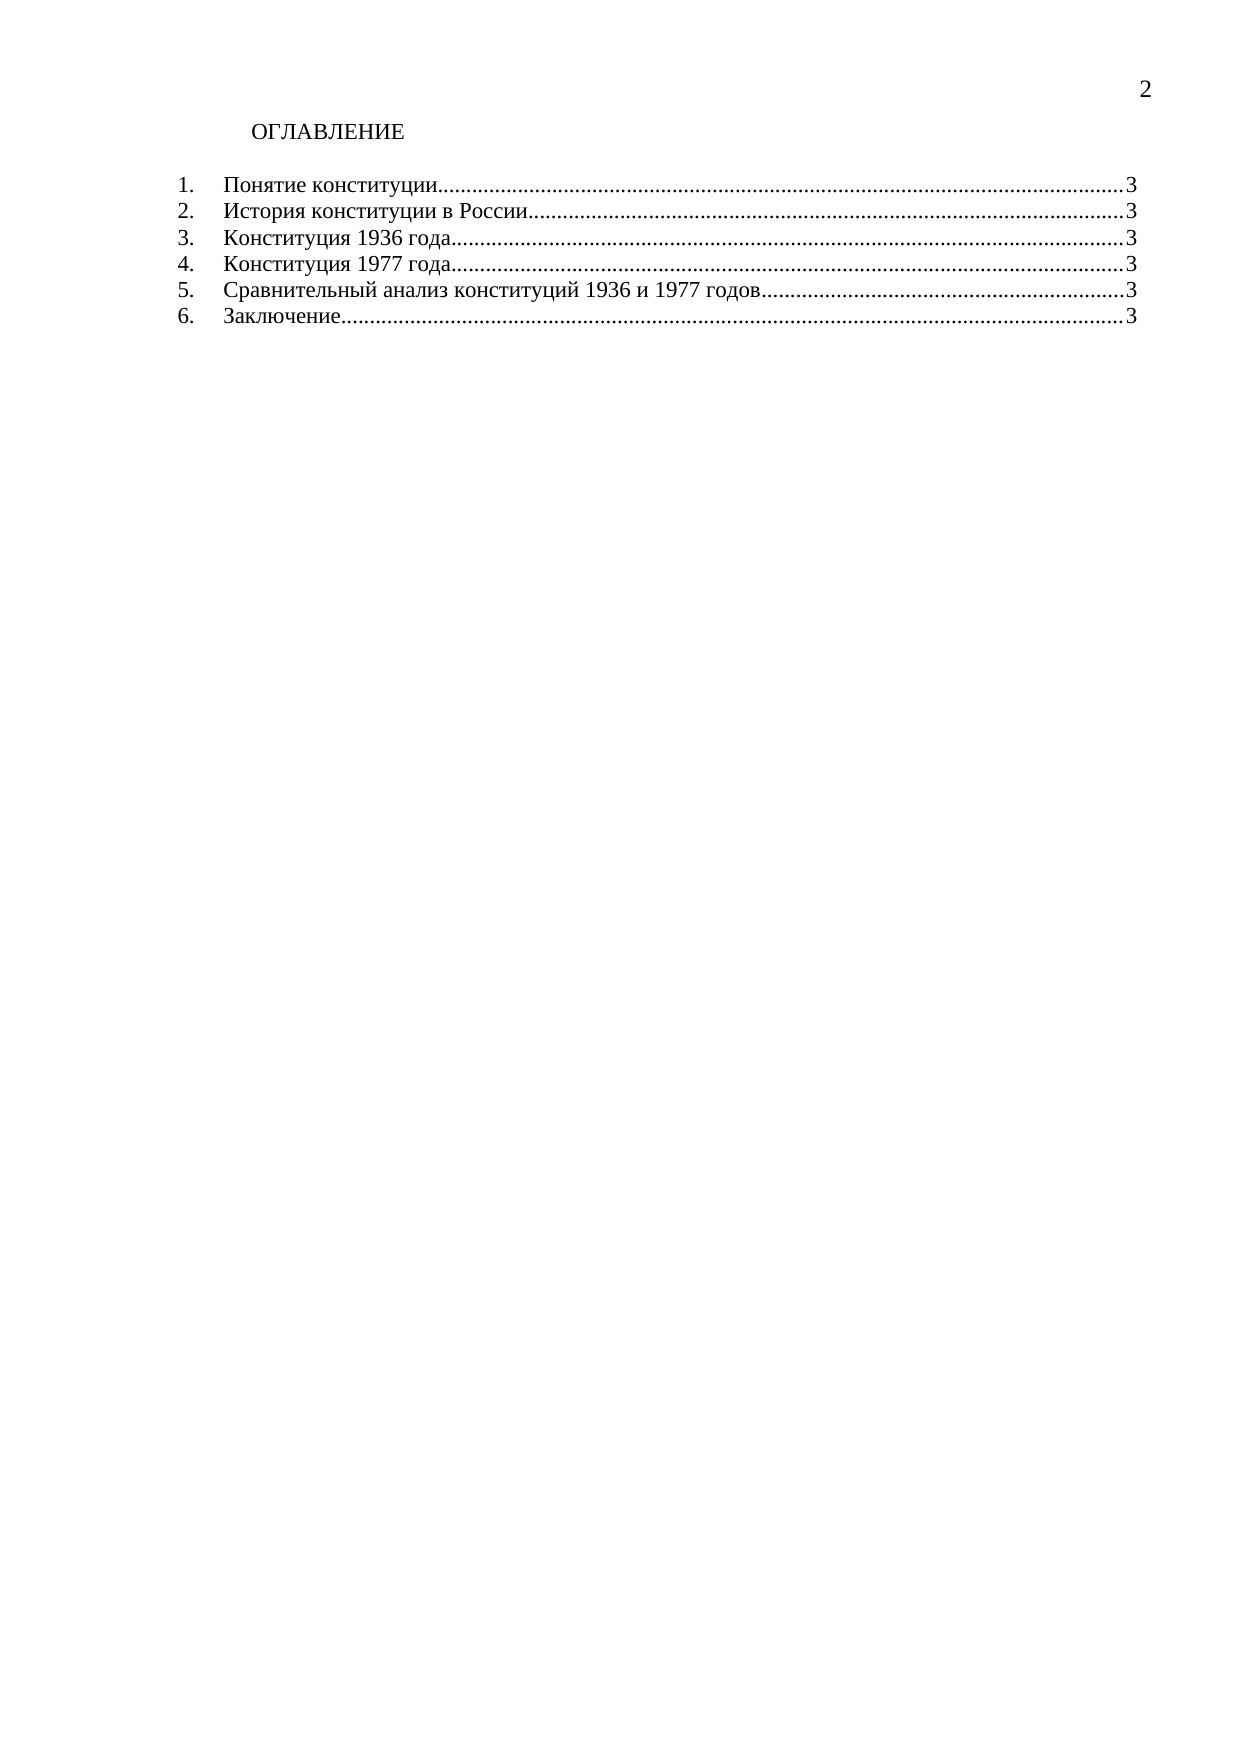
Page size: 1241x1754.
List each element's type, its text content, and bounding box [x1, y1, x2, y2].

text 5. Сравнительный анализ конституций 1936 и 1977 годов 3 [177, 276, 1152, 303]
text ОГЛАВЛЕНИЕ [177, 118, 1152, 144]
text 4. Конституция 1977 года 3 [177, 250, 1152, 276]
text 2. История конституции в России 3 [177, 197, 1152, 223]
text 6. Заключение 3 [177, 303, 1152, 329]
text 1. Понятие конституции 3 [177, 171, 1152, 197]
text 3. Конституция 1936 года 3 [177, 223, 1152, 250]
